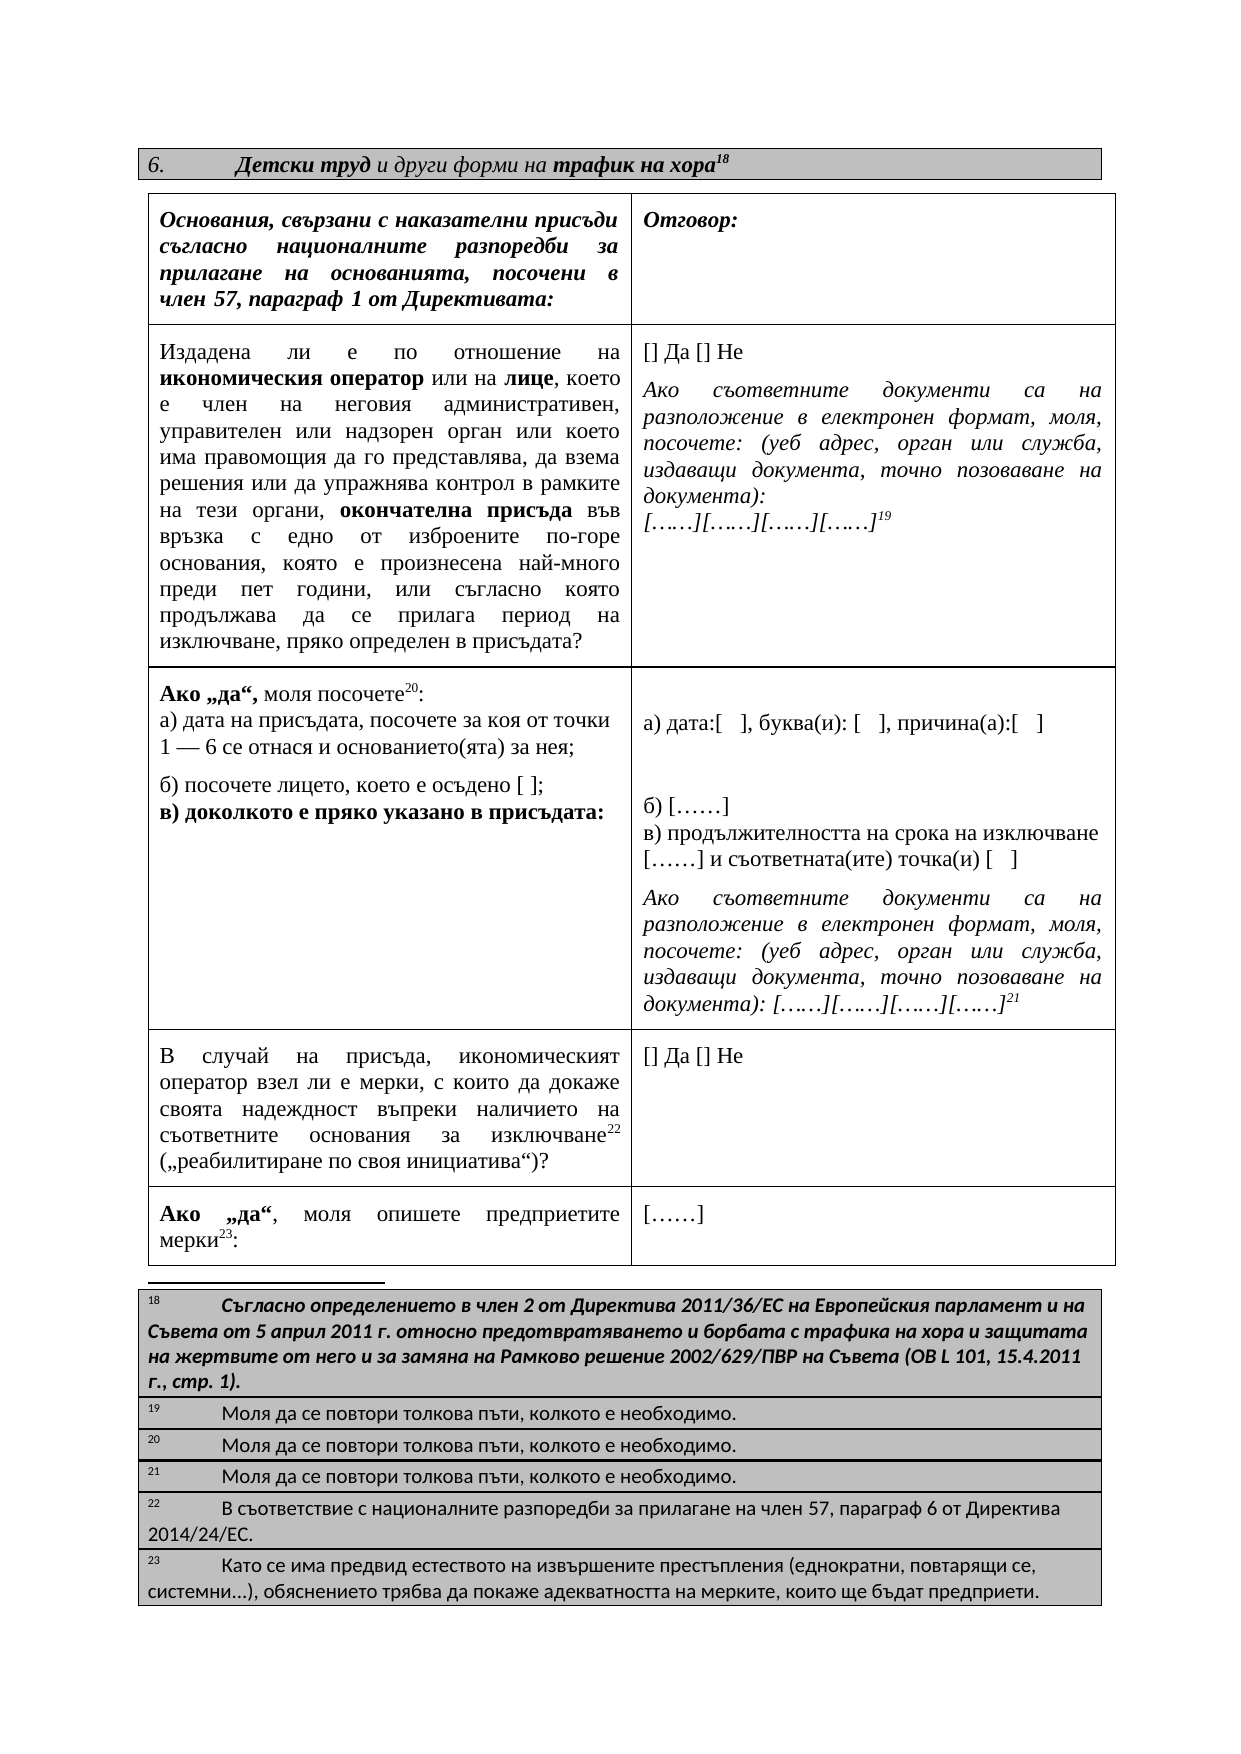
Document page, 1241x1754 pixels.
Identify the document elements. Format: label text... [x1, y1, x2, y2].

table_header Основания, свързани с наказателни присъди съгласно националните разпоредби за прилагане на основанията, посочени в член 57, параграф 1 от Директивата: [149, 194, 631, 324]
table_header Отговор: [632, 194, 1115, 324]
table_cell Ако „да“, моля посочете: а) дата на присъдата, посочете за коя от точки 1 — 6 се отнася и основанието(ята) за нея; б) посочете лицето, което е осъдено [ ]; в) доколкото е пряко указано в присъдата: [149, 668, 631, 1028]
table_cell [……] [632, 1187, 1115, 1265]
table_cell В случай на присъда, икономическият оператор взел ли е мерки, с които да докаже своята надеждност въпреки наличието на съответните основания за изключване („реабилитиране по своя инициатива“)? [149, 1030, 631, 1186]
list Детски труд и други форми на трафик на хора [139, 149, 1101, 179]
table_cell [] Да [] Не [632, 1030, 1115, 1186]
table_cell Издадена ли е по отношение на икономическия оператор или на лице, което е член на неговия административен, управителен или надзорен орган или което има правомощия да го представлява, да взема решения или да упражнява контрол в рамките на тези органи, окончателна присъда във връзка с едно от изброените по-горе основания, която е произнесена най-много преди пет години, или съгласно която продължава да се прилага период на изключване, пряко определен в присъдата? [149, 325, 631, 666]
table_cell [] Да [] Не Ако съответните документи са на разположение в електронен формат, моля, посочете: (уеб адрес, орган или служба, издаващи документа, точно позоваване на документа): [……][……][……][……] [632, 325, 1115, 666]
table_cell Ако „да“, моля опишете предприетите мерки: [149, 1187, 631, 1265]
table_cell a) дата:[ ], буква(и): [ ], причина(а):[ ] б) [……] в) продължителността на срока на изключване [……] и съответната(ите) точка(и) [ ] Ако съответните документи са на разположение в електронен формат, моля, посочете: (уеб адрес, орган или служба, издаващи документа, точно позоваване на документа): [……][……][……][……] [632, 668, 1115, 1028]
